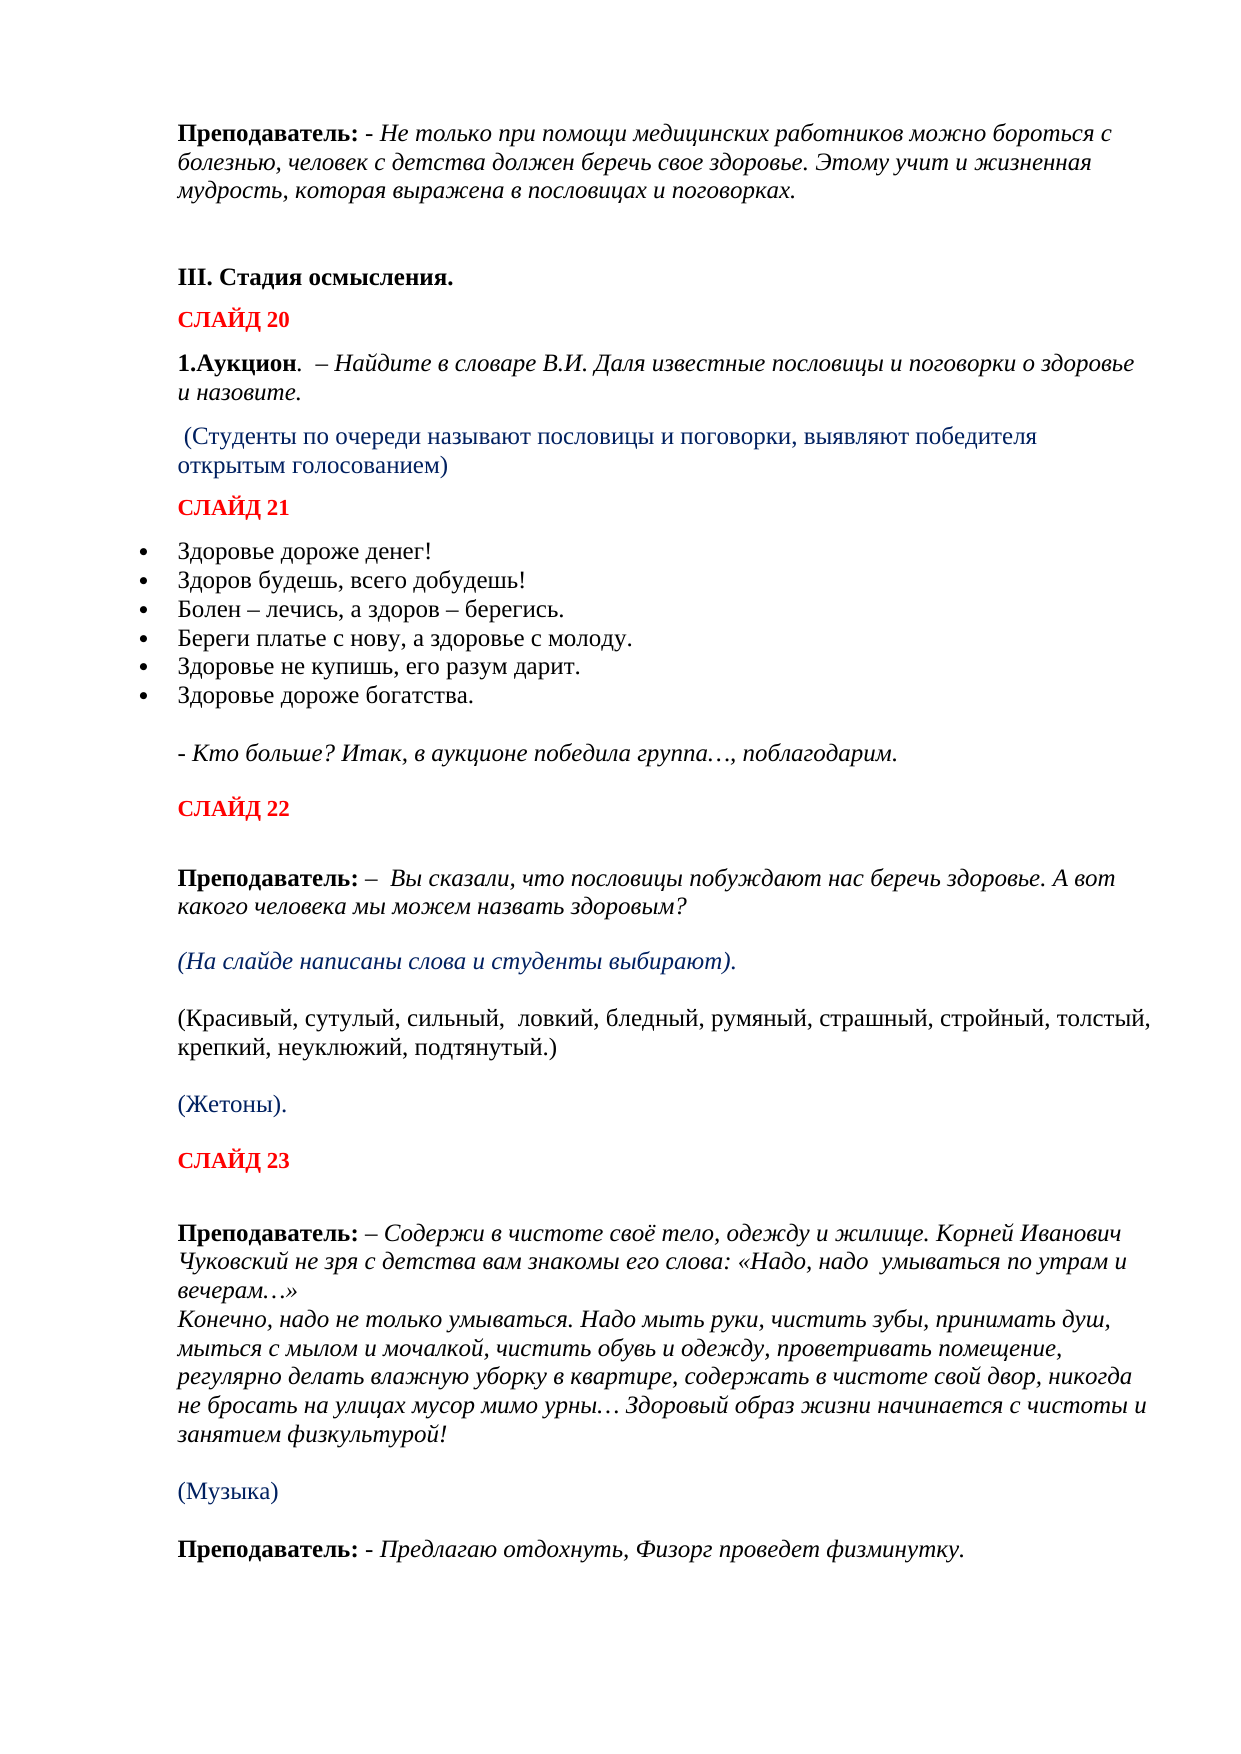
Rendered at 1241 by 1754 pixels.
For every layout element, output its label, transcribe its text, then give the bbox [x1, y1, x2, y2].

text Преподаватель: - Не только при помощи медицинских работников можно бороться с болезнью, человек с детства должен беречь свое здоровье. Этому учит и жизненная мудрость, которая выражена в пословицах и поговорках. [177, 118, 1152, 204]
list Здоровье не купишь, его разум дарит. [140, 651, 1152, 680]
text Преподаватель: – Вы сказали, что пословицы побуждают нас беречь здоровье. А вот какого человека мы можем назвать здоровым? [177, 863, 1152, 920]
text 1.Аукцион. – Найдите в словаре В.И. Даля известные пословицы и поговорки о здоровье и назовите. [177, 348, 1152, 406]
text СЛАЙД 21 [177, 494, 1152, 521]
text (Музыка) [177, 1476, 1152, 1505]
list Береги платье с нову, а здоровье с молоду. [140, 623, 1152, 651]
list Здоровье дороже денег! [140, 536, 1152, 565]
text (Красивый, сутулый, сильный, ловкий, бледный, румяный, страшный, стройный, толстый, крепкий, неуклюжий, подтянутый.) [177, 1003, 1152, 1061]
text СЛАЙД 20 [177, 306, 1152, 333]
list Болен – лечись, а здоров – берегись. [140, 594, 1152, 623]
list Здоровье дороже богатства. [140, 680, 1152, 709]
list Здоров будешь, всего добудешь! [140, 565, 1152, 594]
text СЛАЙД 23 [177, 1147, 1152, 1173]
text - Кто больше? Итак, в аукционе победила группа…, поблагодарим. [177, 738, 1152, 766]
text СЛАЙД 22 [177, 795, 1152, 822]
text (Студенты по очереди называют пословицы и поговорки, выявляют победителя открытым голосованием) [177, 421, 1152, 479]
text Преподаватель: – Содержи в чистоте своё тело, одежду и жилище. Корней Иванович Чуковский не зря с детства вам знакомы его слова: «Надо, надо умываться по утрам и вечерам…» Конечно, надо не только умываться. Надо мыть руки, чистить зубы, принимать душ, мыться с мылом и мочалкой, чистить обувь и одежду, проветривать помещение, регулярно делать влажную уборку в квартире, содержать в чистоте свой двор, никогда не бросать на улицах мусор мимо урны… Здоровый образ жизни начинается с чистоты и занятием физкультурой! [177, 1218, 1152, 1448]
text (На слайде написаны слова и студенты выбирают). [177, 946, 1152, 974]
text Преподаватель: - Предлагаю отдохнуть, Физорг проведет физминутку. [177, 1534, 1152, 1563]
text (Жетоны). [177, 1089, 1152, 1118]
text III. Стадия осмысления. [177, 262, 1152, 291]
